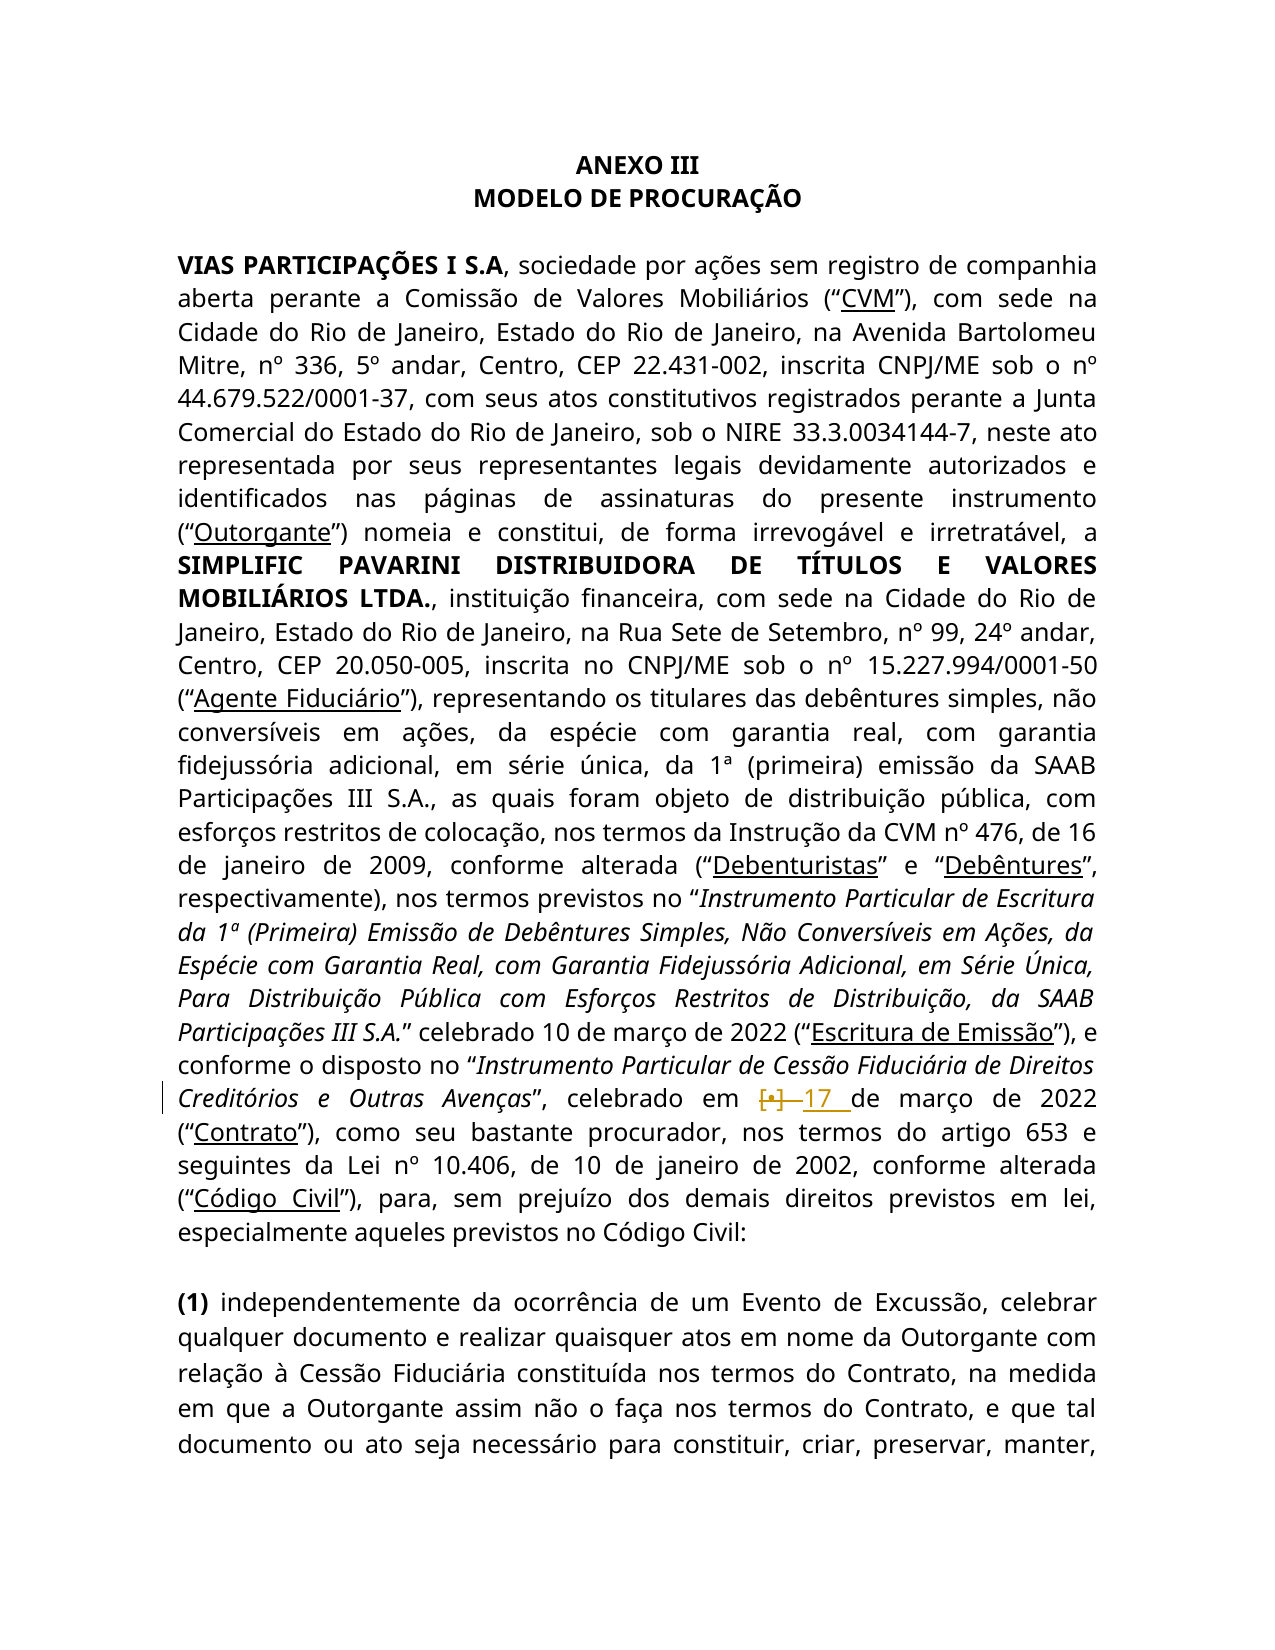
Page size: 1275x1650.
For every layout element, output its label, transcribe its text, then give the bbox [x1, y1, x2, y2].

text MODELO DE PROCURAÇÃO [177, 181, 1098, 214]
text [177, 1283, 1098, 1460]
text VIAS PARTICIPAÇÕES I S.A, sociedade por ações sem registro de companhia aberta perante a Comissão de Valores Mobiliários (“CVM”), com sede na Cidade do Rio de Janeiro, Estado do Rio de Janeiro, na Avenida Bartolomeu Mitre, nº 336, 5º andar, Centro, CEP 22.431-002, inscrita CNPJ/ME sob o nº 44.679.522/0001-37, com seus atos constitutivos registrados perante a Junta Comercial do Estado do Rio de Janeiro, sob o NIRE 33.3.0034144-7, neste ato representada por seus representantes legais devidamente autorizados e identificados nas páginas de assinaturas do presente instrumento (“Outorgante”) nomeia e constitui, de forma irrevogável e irretratável, a SIMPLIFIC PAVARINI DISTRIBUIDORA DE TÍTULOS E VALORES MOBILIÁRIOS LTDA., instituição financeira, com sede na Cidade do Rio de Janeiro, Estado do Rio de Janeiro, na Rua Sete de Setembro, nº 99, 24º andar, Centro, CEP 20.050-005, inscrita no CNPJ/ME sob o nº 15.227.994/0001-50 (“Agente Fiduciário”), representando os titulares das debêntures simples, não conversíveis em ações, da espécie com garantia real, com garantia fidejussória adicional, em série única, da 1ª (primeira) emissão da SAAB Participações III S.A., as quais foram objeto de distribuição pública, com esforços restritos de colocação, nos termos da Instrução da CVM nº 476, de 16 de janeiro de 2009, conforme alterada (“Debenturistas” e “Debêntures”, respectivamente), nos termos previstos no “Instrumento Particular de Escritura da 1ª (Primeira) Emissão de Debêntures Simples, Não Conversíveis em Ações, da Espécie com Garantia Real, com Garantia Fidejussória Adicional, em Série Única, Para Distribuição Pública com Esforços Restritos de Distribuição, da SAAB Participações III S.A.” celebrado 10 de março de 2022 (“Escritura de Emissão”), e conforme o disposto no “Instrumento Particular de Cessão Fiduciária de Direitos Creditórios e Outras Avenças”, celebrado em de março de 2022 (“Contrato”), como seu bastante procurador, nos termos do artigo 653 e seguintes da Lei nº 10.406, de 10 de janeiro de 2002, conforme alterada (“Código Civil”), para, sem prejuízo dos demais direitos previstos em lei, especialmente aqueles previstos no Código Civil: [177, 248, 1098, 1248]
text ANEXO III [177, 148, 1098, 181]
